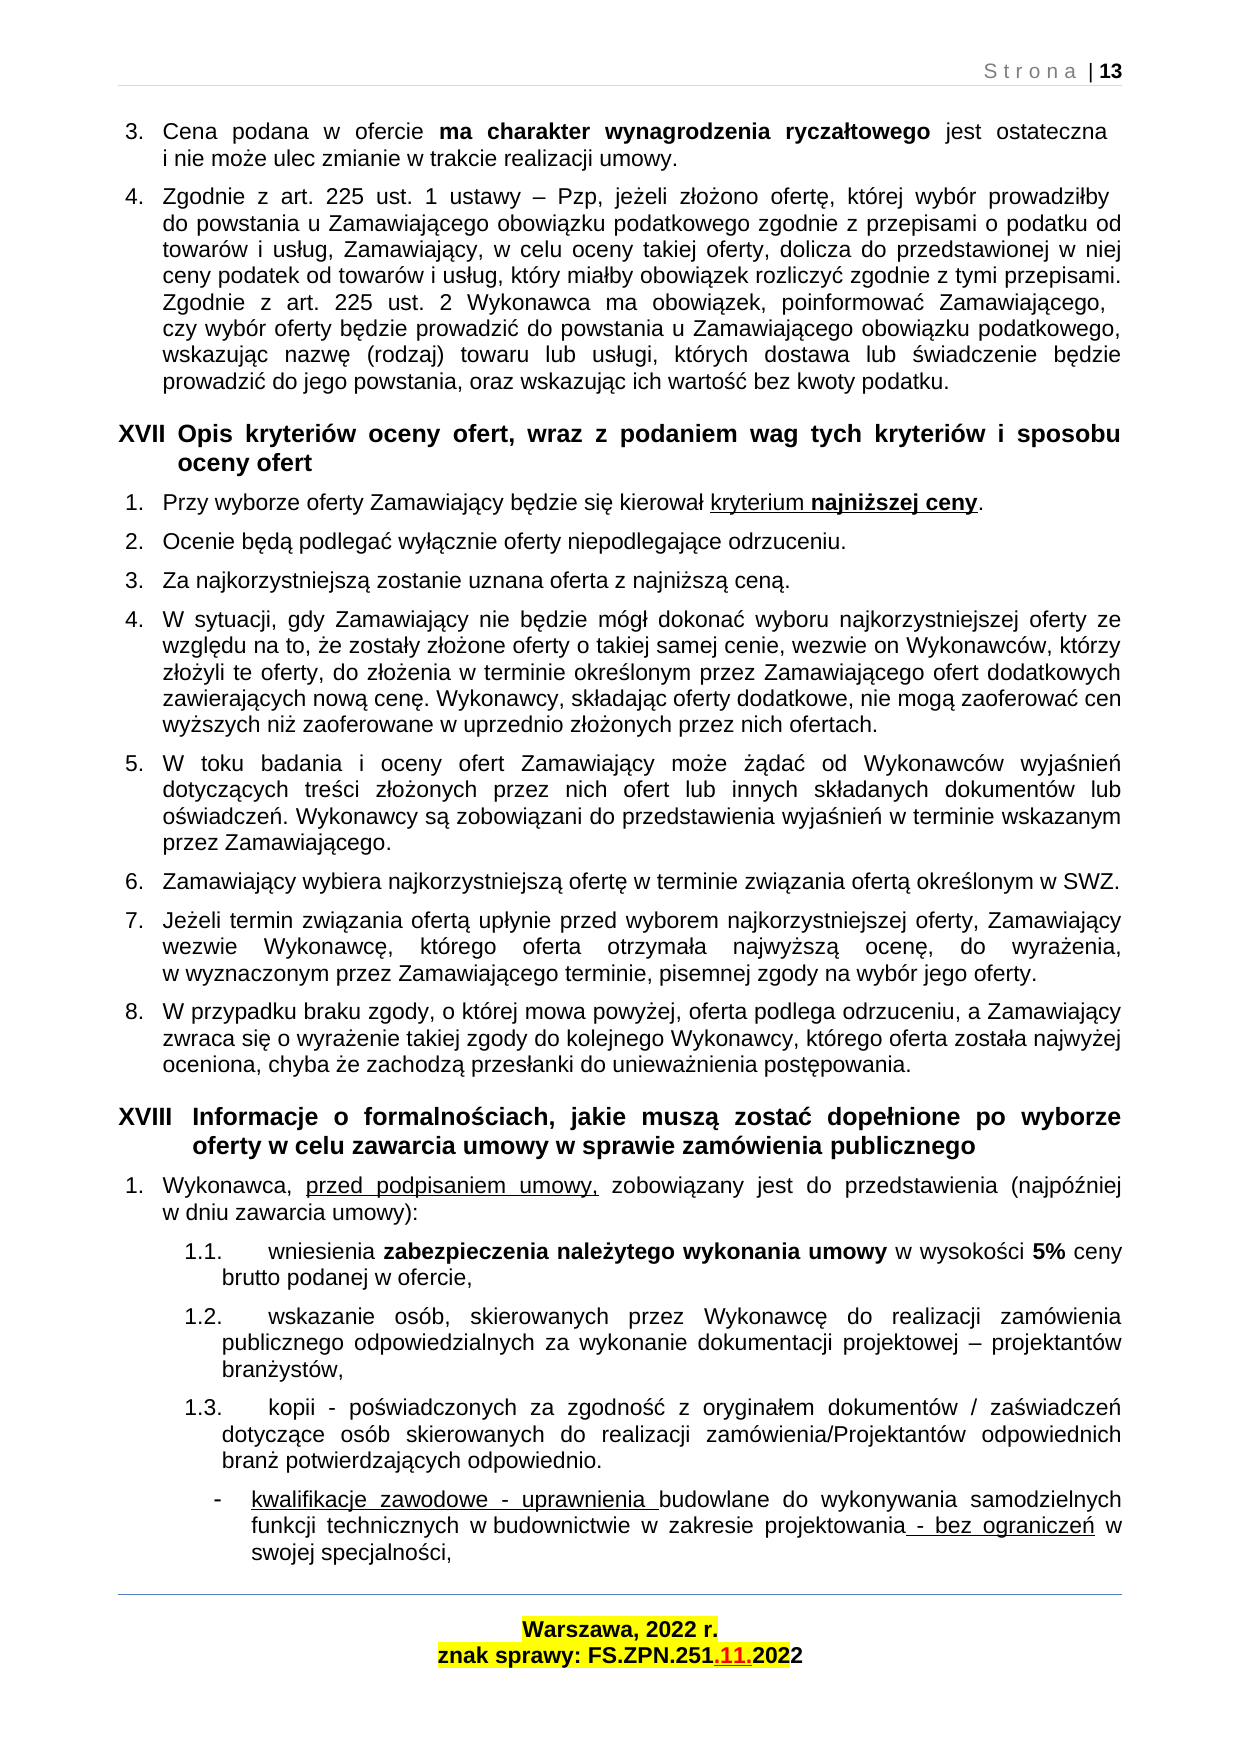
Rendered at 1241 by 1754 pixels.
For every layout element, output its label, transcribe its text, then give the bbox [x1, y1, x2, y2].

subtitle Informacje o formalnościach, jakie muszą zostać dopełnione po wyborze oferty w celu zawarcia umowy w sprawie zamówienia publicznego [118, 1102, 1122, 1160]
list Przy wyborze oferty Zamawiający będzie się kierował kryterium najniższej ceny. [125, 489, 1122, 516]
list wskazanie osób, skierowanych przez Wykonawcę do realizacji zamówienia publicznego odpowiedzialnych za wykonanie dokumentacji projektowej – projektantów branżystów, [184, 1303, 1122, 1382]
list Jeżeli termin związania ofertą upłynie przed wyborem najkorzystniejszej oferty, Zamawiający wezwie Wykonawcę, którego oferta otrzymała najwyższą ocenę, do wyrażenia, w wyznaczonym przez Zamawiającego terminie, pisemnej zgody na wybór jego oferty. [125, 907, 1122, 986]
list kwalifikacje zawodowe - uprawnienia budowlane do wykonywania samodzielnych funkcji technicznych w budownictwie w zakresie projektowania - bez ograniczeń w swojej specjalności, [213, 1486, 1122, 1565]
list Zgodnie z art. 225 ust. 1 ustawy – Pzp, jeżeli złożono ofertę, której wybór prowadziłby do powstania u Zamawiającego obowiązku podatkowego zgodnie z przepisami o podatku od towarów i usług, Zamawiający, w celu oceny takiej oferty, dolicza do przedstawionej w niej ceny podatek od towarów i usług, który miałby obowiązek rozliczyć zgodnie z tymi przepisami. Zgodnie z art. 225 ust. 2 Wykonawca ma obowiązek, poinformować Zamawiającego, czy wybór oferty będzie prowadzić do powstania u Zamawiającego obowiązku podatkowego, wskazując nazwę (rodzaj) towaru lub usługi, których dostawa lub świadczenie będzie prowadzić do jego powstania, oraz wskazując ich wartość bez kwoty podatku. [125, 183, 1122, 394]
list W toku badania i oceny ofert Zamawiający może żądać od Wykonawców wyjaśnień dotyczących treści złożonych przez nich ofert lub innych składanych dokumentów lub oświadczeń. Wykonawcy są zobowiązani do przedstawienia wyjaśnień w terminie wskazanym przez Zamawiającego. [125, 750, 1122, 855]
list Za najkorzystniejszą zostanie uznana oferta z najniższą ceną. [125, 567, 1122, 593]
list Wykonawca, przed podpisaniem umowy, zobowiązany jest do przedstawienia (najpóźniej w dniu zawarcia umowy): [125, 1172, 1122, 1225]
list W sytuacji, gdy Zamawiający nie będzie mógł dokonać wyboru najkorzystniejszej oferty ze względu na to, że zostały złożone oferty o takiej samej cenie, wezwie on Wykonawców, którzy złożyli te oferty, do złożenia w terminie określonym przez Zamawiającego ofert dodatkowych zawierających nową cenę. Wykonawcy, składając oferty dodatkowe, nie mogą zaoferować cen wyższych niż zaoferowane w uprzednio złożonych przez nich ofertach. [125, 606, 1122, 737]
subtitle Opis kryteriów oceny ofert, wraz z podaniem wag tych kryteriów i sposobu oceny ofert [118, 419, 1122, 477]
list Cena podana w ofercie ma charakter wynagrodzenia ryczałtowego jest ostateczna i nie może ulec zmianie w trakcie realizacji umowy. [125, 118, 1122, 171]
list kopii - poświadczonych za zgodność z oryginałem dokumentów / zaświadczeń dotyczące osób skierowanych do realizacji zamówienia/Projektantów odpowiednich branż potwierdzających odpowiednio. [184, 1394, 1122, 1473]
list wniesienia zabezpieczenia należytego wykonania umowy w wysokości 5% ceny brutto podanej w ofercie, [184, 1238, 1122, 1290]
list W przypadku braku zgody, o której mowa powyżej, oferta podlega odrzuceniu, a Zamawiający zwraca się o wyrażenie takiej zgody do kolejnego Wykonawcy, którego oferta została najwyżej oceniona, chyba że zachodzą przesłanki do unieważnienia postępowania. [125, 998, 1122, 1077]
list Ocenie będą podlegać wyłącznie oferty niepodlegające odrzuceniu. [125, 528, 1122, 554]
list Zamawiający wybiera najkorzystniejszą ofertę w terminie związania ofertą określonym w SWZ. [125, 868, 1122, 894]
